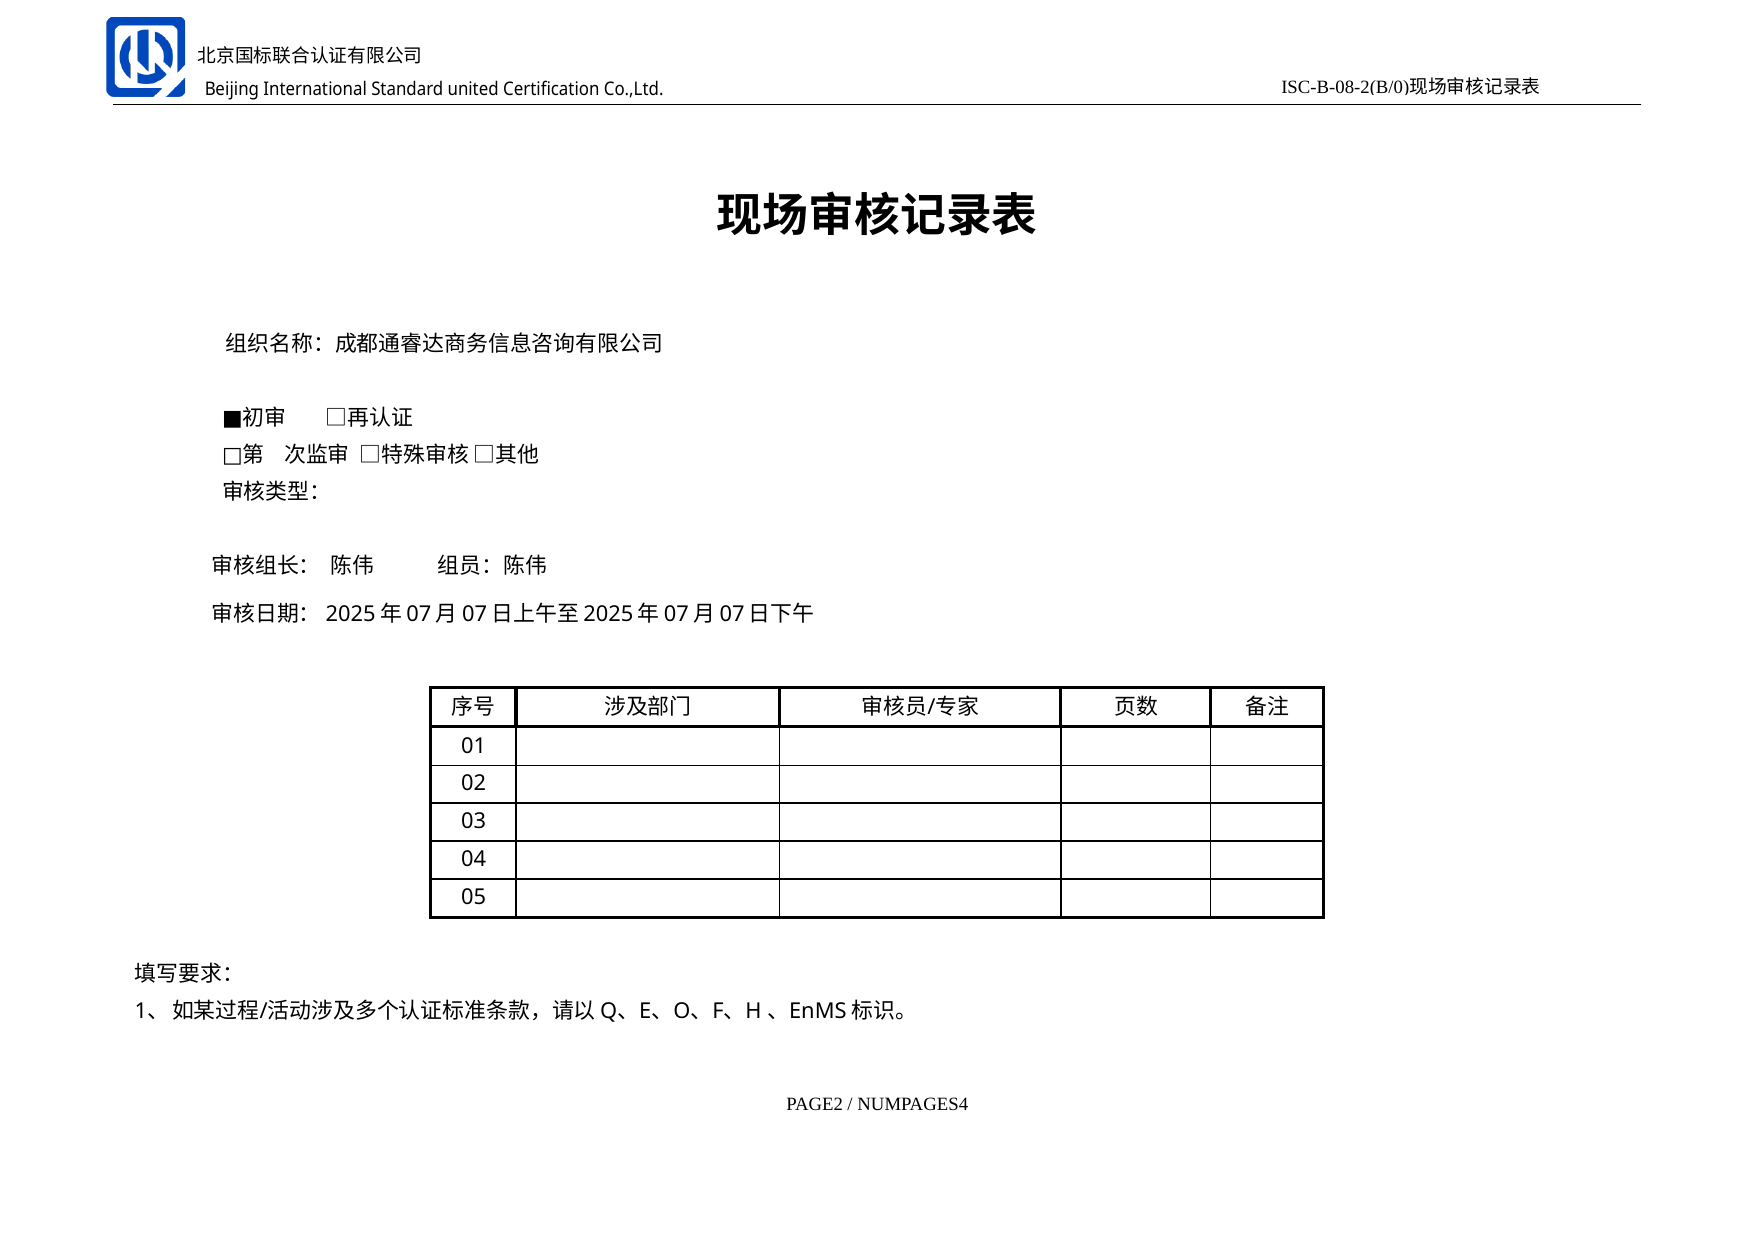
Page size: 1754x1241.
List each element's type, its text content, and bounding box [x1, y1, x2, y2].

table_cell [780, 804, 1060, 840]
table_cell [1062, 728, 1210, 764]
list 如某过程/活动涉及多个认证标准条款，请以Q、E、O、F、H 、EnMS标识。 [134, 993, 1641, 1025]
table_header 审核员/专家 [781, 689, 1059, 725]
text 审核类型： [112, 473, 1641, 506]
table_cell [780, 766, 1060, 802]
table_cell [1211, 728, 1322, 764]
table_cell 01 [432, 728, 515, 764]
table_header 备注 [1212, 689, 1322, 725]
table_header 页数 [1062, 689, 1209, 725]
text 审核日期： 2025年07月07日上午至2025年07月07日下午 [112, 596, 1641, 628]
table_cell [517, 842, 779, 878]
table_cell 05 [432, 880, 515, 916]
text 现场审核记录表 [112, 163, 1641, 261]
table_cell [780, 728, 1060, 764]
table_cell [1211, 880, 1322, 916]
text □第 次监审 □特殊审核 □其他 [112, 436, 1641, 469]
table_cell [1062, 880, 1210, 916]
table_cell [517, 880, 779, 916]
text ■初审 □再认证 [112, 399, 1641, 432]
text 组织名称：成都通睿达商务信息咨询有限公司 [112, 326, 1641, 358]
table_cell [1062, 842, 1210, 878]
table_cell 03 [432, 804, 515, 840]
table_cell [1062, 804, 1210, 840]
table_cell 02 [432, 766, 515, 802]
table_cell [1211, 766, 1322, 802]
picture [106, 17, 186, 97]
text 填写要求： [112, 956, 1641, 988]
table_header 涉及部门 [518, 689, 778, 725]
table_cell [780, 842, 1060, 878]
table_cell [1211, 804, 1322, 840]
table_cell [517, 728, 779, 764]
table_cell 04 [432, 842, 515, 878]
table_header 序号 [432, 689, 514, 725]
table_cell [1062, 766, 1210, 802]
table_cell [1211, 842, 1322, 878]
table_cell [517, 766, 779, 802]
table_cell [517, 804, 779, 840]
table_cell [780, 880, 1060, 916]
text 审核组长： 陈伟 组员：陈伟 [112, 548, 1641, 580]
